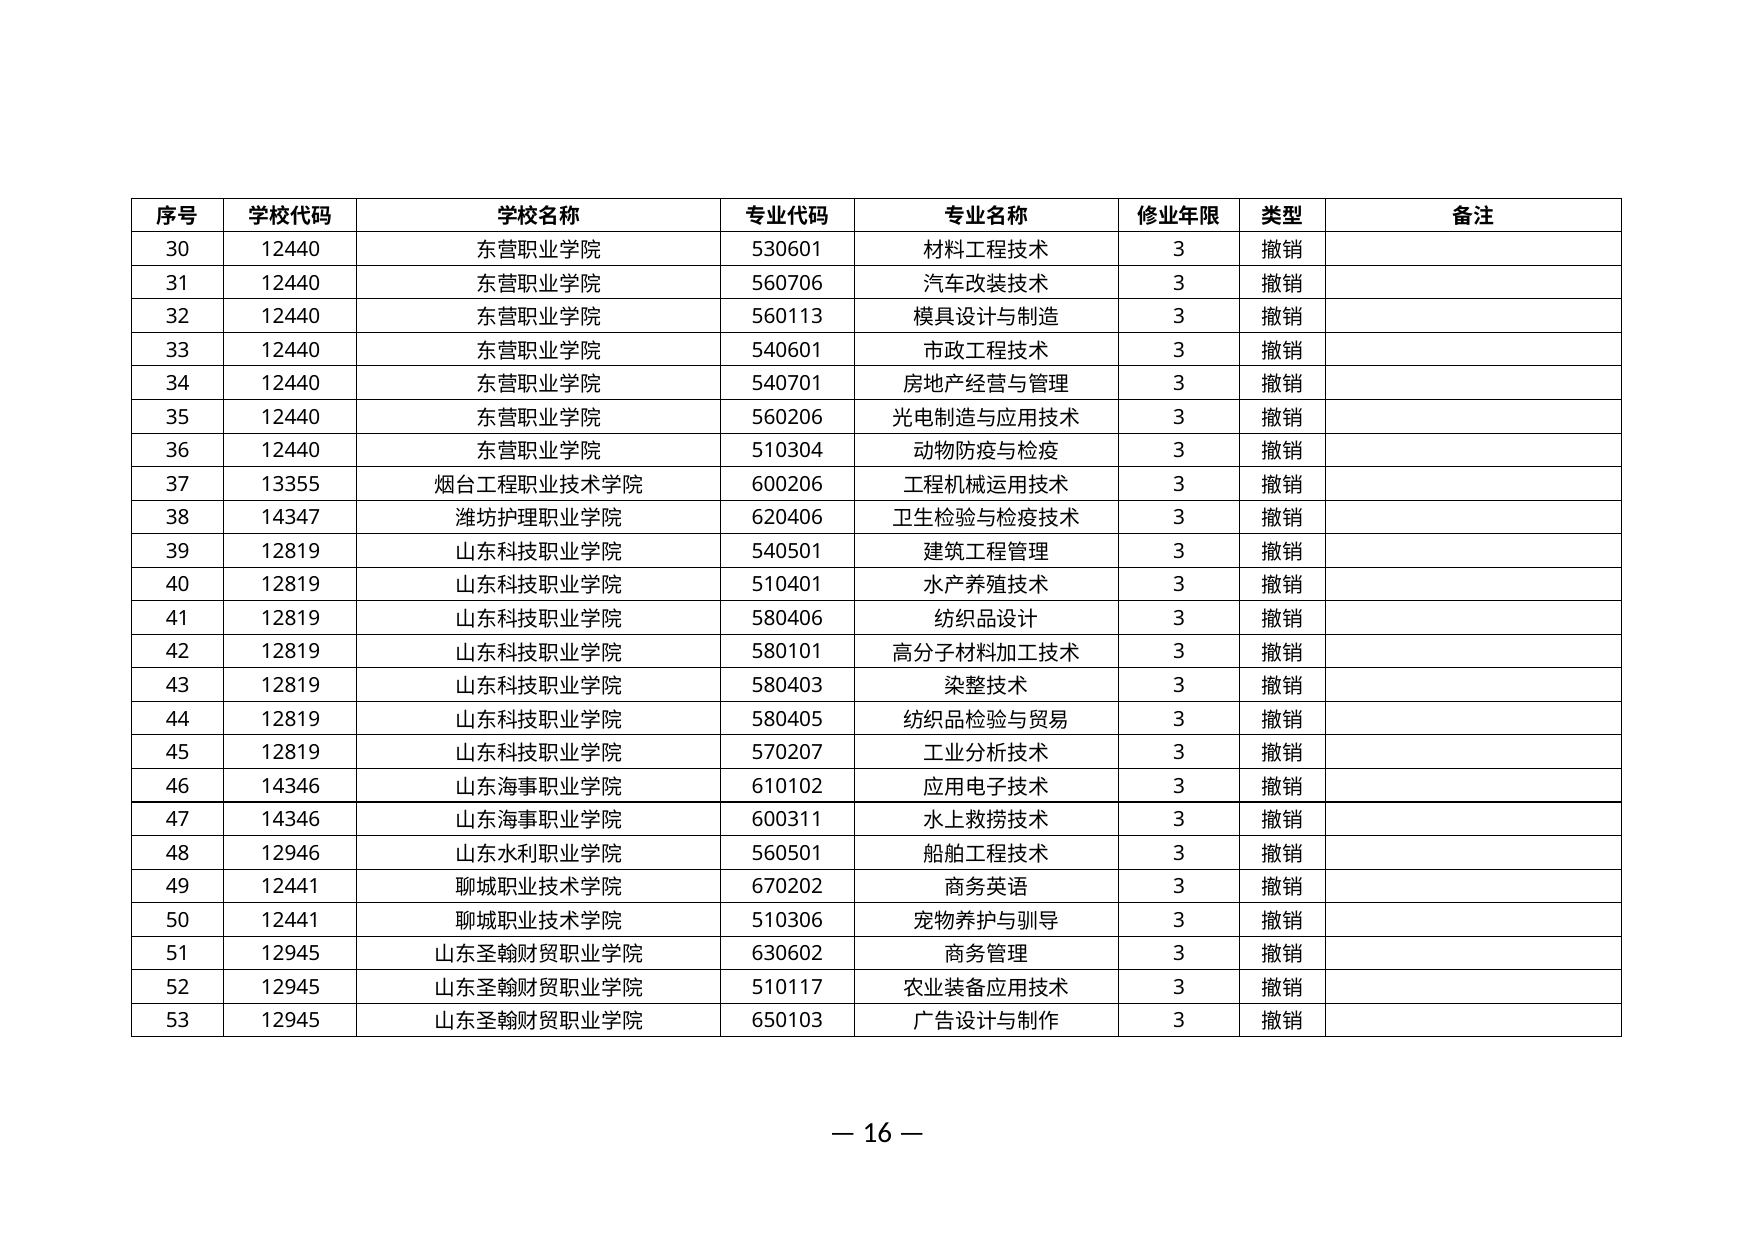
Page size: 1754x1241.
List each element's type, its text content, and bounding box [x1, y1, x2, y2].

table_cell [1326, 970, 1621, 1003]
table_cell 染整技术 [855, 668, 1118, 701]
table_cell 3 [1119, 400, 1239, 432]
table_cell 36 [132, 434, 223, 466]
table_cell 商务英语 [855, 870, 1118, 902]
table_cell 山东科技职业学院 [357, 534, 720, 567]
table_cell 12440 [224, 434, 356, 466]
table_cell 撤销 [1240, 668, 1325, 701]
table_cell 41 [132, 601, 223, 634]
table_cell 580403 [721, 668, 854, 701]
table_header 修业年限 [1119, 199, 1239, 231]
table_cell 山东圣翰财贸职业学院 [357, 937, 720, 969]
table_cell 山东科技职业学院 [357, 702, 720, 734]
table_cell 540701 [721, 366, 854, 399]
table_cell 烟台工程职业技术学院 [357, 467, 720, 499]
table_cell 山东水利职业学院 [357, 836, 720, 868]
table_cell 12441 [224, 870, 356, 902]
table_cell 水上救捞技术 [855, 803, 1118, 835]
table_cell [1326, 601, 1621, 634]
table_cell 山东海事职业学院 [357, 769, 720, 801]
table_cell 3 [1119, 937, 1239, 969]
table_cell 动物防疫与检疫 [855, 434, 1118, 466]
table_cell 510117 [721, 970, 854, 1003]
table_cell [1326, 903, 1621, 936]
table_cell 撤销 [1240, 803, 1325, 835]
table_cell [1326, 467, 1621, 499]
table_cell [1326, 735, 1621, 768]
table_cell 撤销 [1240, 534, 1325, 567]
table_cell 山东科技职业学院 [357, 635, 720, 667]
table_cell 33 [132, 333, 223, 365]
table_cell 材料工程技术 [855, 232, 1118, 265]
table_cell 撤销 [1240, 400, 1325, 432]
table_header 备注 [1326, 199, 1621, 231]
table_cell 12819 [224, 534, 356, 567]
table_cell [1326, 400, 1621, 432]
table_cell 撤销 [1240, 970, 1325, 1003]
table_cell 应用电子技术 [855, 769, 1118, 801]
table_cell [1326, 870, 1621, 902]
table_cell 12946 [224, 836, 356, 868]
table_cell 3 [1119, 735, 1239, 768]
table_cell [1326, 668, 1621, 701]
table_cell 32 [132, 299, 223, 332]
table_cell 工业分析技术 [855, 735, 1118, 768]
table_cell 12945 [224, 970, 356, 1003]
table_cell 650103 [721, 1004, 854, 1036]
table_cell 撤销 [1240, 333, 1325, 365]
table_cell 汽车改装技术 [855, 266, 1118, 298]
table_cell 撤销 [1240, 937, 1325, 969]
table_cell 农业装备应用技术 [855, 970, 1118, 1003]
table_cell 12945 [224, 937, 356, 969]
table_cell 14346 [224, 803, 356, 835]
table_cell 纺织品设计 [855, 601, 1118, 634]
table_cell 撤销 [1240, 434, 1325, 466]
table_cell 3 [1119, 366, 1239, 399]
table_cell 3 [1119, 903, 1239, 936]
table_cell 3 [1119, 232, 1239, 265]
table_cell 撤销 [1240, 870, 1325, 902]
table_cell 撤销 [1240, 501, 1325, 533]
table_cell 40 [132, 568, 223, 600]
table_cell 49 [132, 870, 223, 902]
table_cell 12440 [224, 400, 356, 432]
table_cell 510304 [721, 434, 854, 466]
table_cell 14347 [224, 501, 356, 533]
table_cell 39 [132, 534, 223, 567]
table_cell 3 [1119, 769, 1239, 801]
table_cell 撤销 [1240, 702, 1325, 734]
table_cell 3 [1119, 836, 1239, 868]
table_cell 44 [132, 702, 223, 734]
table_cell 潍坊护理职业学院 [357, 501, 720, 533]
table_cell 12440 [224, 266, 356, 298]
table_cell 12440 [224, 366, 356, 399]
table_cell [1326, 534, 1621, 567]
table_cell 纺织品检验与贸易 [855, 702, 1118, 734]
table_cell 12819 [224, 568, 356, 600]
table_cell 高分子材料加工技术 [855, 635, 1118, 667]
table_cell 撤销 [1240, 232, 1325, 265]
table_cell 14346 [224, 769, 356, 801]
table_cell 撤销 [1240, 299, 1325, 332]
table_cell 580101 [721, 635, 854, 667]
table_cell 670202 [721, 870, 854, 902]
table_cell 560113 [721, 299, 854, 332]
table_cell [1326, 769, 1621, 801]
table_cell 47 [132, 803, 223, 835]
table_cell 商务管理 [855, 937, 1118, 969]
table_cell 600311 [721, 803, 854, 835]
table_cell 模具设计与制造 [855, 299, 1118, 332]
table_cell 聊城职业技术学院 [357, 903, 720, 936]
table_cell 山东圣翰财贸职业学院 [357, 1004, 720, 1036]
table_cell [1326, 568, 1621, 600]
table_cell 43 [132, 668, 223, 701]
table_cell [1326, 501, 1621, 533]
table_cell 3 [1119, 668, 1239, 701]
table_cell 12440 [224, 333, 356, 365]
table_cell 3 [1119, 568, 1239, 600]
table_cell 东营职业学院 [357, 232, 720, 265]
table_cell 45 [132, 735, 223, 768]
table_cell 水产养殖技术 [855, 568, 1118, 600]
table_cell 3 [1119, 870, 1239, 902]
table_cell 12819 [224, 668, 356, 701]
table_cell 山东海事职业学院 [357, 803, 720, 835]
table_cell 撤销 [1240, 903, 1325, 936]
table_cell 撤销 [1240, 635, 1325, 667]
table_cell 34 [132, 366, 223, 399]
table_cell [1326, 266, 1621, 298]
table_cell 东营职业学院 [357, 434, 720, 466]
table_header 学校代码 [224, 199, 356, 231]
table_cell 光电制造与应用技术 [855, 400, 1118, 432]
table_cell 510306 [721, 903, 854, 936]
table_cell 35 [132, 400, 223, 432]
table_header 序号 [132, 199, 223, 231]
table_cell 撤销 [1240, 366, 1325, 399]
table_cell 卫生检验与检疫技术 [855, 501, 1118, 533]
table_cell 撤销 [1240, 266, 1325, 298]
table_cell 560706 [721, 266, 854, 298]
table_cell [1326, 333, 1621, 365]
table_cell [1326, 232, 1621, 265]
table_cell 580406 [721, 601, 854, 634]
table_cell 撤销 [1240, 467, 1325, 499]
table_cell 540501 [721, 534, 854, 567]
table_cell 3 [1119, 501, 1239, 533]
table_cell 3 [1119, 299, 1239, 332]
table_cell 31 [132, 266, 223, 298]
table_cell 东营职业学院 [357, 366, 720, 399]
table_cell 12441 [224, 903, 356, 936]
table_cell 山东科技职业学院 [357, 668, 720, 701]
table_cell 560501 [721, 836, 854, 868]
table_cell [1326, 702, 1621, 734]
table_cell 620406 [721, 501, 854, 533]
table_cell 山东科技职业学院 [357, 735, 720, 768]
table_cell [1326, 366, 1621, 399]
table_cell 3 [1119, 534, 1239, 567]
table_cell 聊城职业技术学院 [357, 870, 720, 902]
table_cell 53 [132, 1004, 223, 1036]
table_cell 3 [1119, 434, 1239, 466]
table_cell 560206 [721, 400, 854, 432]
table_cell 广告设计与制作 [855, 1004, 1118, 1036]
table_header 专业代码 [721, 199, 854, 231]
table_cell 12440 [224, 232, 356, 265]
table_cell 600206 [721, 467, 854, 499]
table_cell 撤销 [1240, 1004, 1325, 1036]
table_cell 东营职业学院 [357, 400, 720, 432]
table_cell 船舶工程技术 [855, 836, 1118, 868]
table_cell 12440 [224, 299, 356, 332]
table_cell [1326, 434, 1621, 466]
table_cell 12819 [224, 702, 356, 734]
table_cell 46 [132, 769, 223, 801]
table_cell 48 [132, 836, 223, 868]
table_cell 52 [132, 970, 223, 1003]
table_cell 540601 [721, 333, 854, 365]
table_header 类型 [1240, 199, 1325, 231]
table_cell 房地产经营与管理 [855, 366, 1118, 399]
table_cell 宠物养护与驯导 [855, 903, 1118, 936]
table_cell 3 [1119, 266, 1239, 298]
table_cell 30 [132, 232, 223, 265]
table_header 学校名称 [357, 199, 720, 231]
table_cell 3 [1119, 467, 1239, 499]
table_cell [1326, 803, 1621, 835]
table_cell 510401 [721, 568, 854, 600]
table_cell 12819 [224, 735, 356, 768]
table_cell 市政工程技术 [855, 333, 1118, 365]
table_cell [1326, 836, 1621, 868]
table_cell 51 [132, 937, 223, 969]
table_header 专业名称 [855, 199, 1118, 231]
table_cell 3 [1119, 635, 1239, 667]
table_cell 山东圣翰财贸职业学院 [357, 970, 720, 1003]
table_cell 3 [1119, 333, 1239, 365]
table_cell 山东科技职业学院 [357, 601, 720, 634]
table_cell 12819 [224, 635, 356, 667]
table_cell 山东科技职业学院 [357, 568, 720, 600]
table_cell 撤销 [1240, 568, 1325, 600]
table_cell 撤销 [1240, 601, 1325, 634]
table_cell 建筑工程管理 [855, 534, 1118, 567]
table_cell 东营职业学院 [357, 266, 720, 298]
table_cell 东营职业学院 [357, 333, 720, 365]
table_cell 530601 [721, 232, 854, 265]
table_cell 50 [132, 903, 223, 936]
table_cell 撤销 [1240, 769, 1325, 801]
table_cell [1326, 635, 1621, 667]
table_cell [1326, 1004, 1621, 1036]
table_cell 工程机械运用技术 [855, 467, 1118, 499]
table_cell 撤销 [1240, 836, 1325, 868]
table_cell 13355 [224, 467, 356, 499]
table_cell 3 [1119, 601, 1239, 634]
table_cell 3 [1119, 1004, 1239, 1036]
table_cell 38 [132, 501, 223, 533]
table_cell 3 [1119, 702, 1239, 734]
table_cell 12945 [224, 1004, 356, 1036]
table_cell 610102 [721, 769, 854, 801]
table_cell 630602 [721, 937, 854, 969]
table_cell [1326, 299, 1621, 332]
table_cell 3 [1119, 970, 1239, 1003]
table_cell 3 [1119, 803, 1239, 835]
table_cell 37 [132, 467, 223, 499]
table_cell [1326, 937, 1621, 969]
table_cell 撤销 [1240, 735, 1325, 768]
table_cell 东营职业学院 [357, 299, 720, 332]
table_cell 570207 [721, 735, 854, 768]
table_cell 580405 [721, 702, 854, 734]
table_cell 42 [132, 635, 223, 667]
table_cell 12819 [224, 601, 356, 634]
